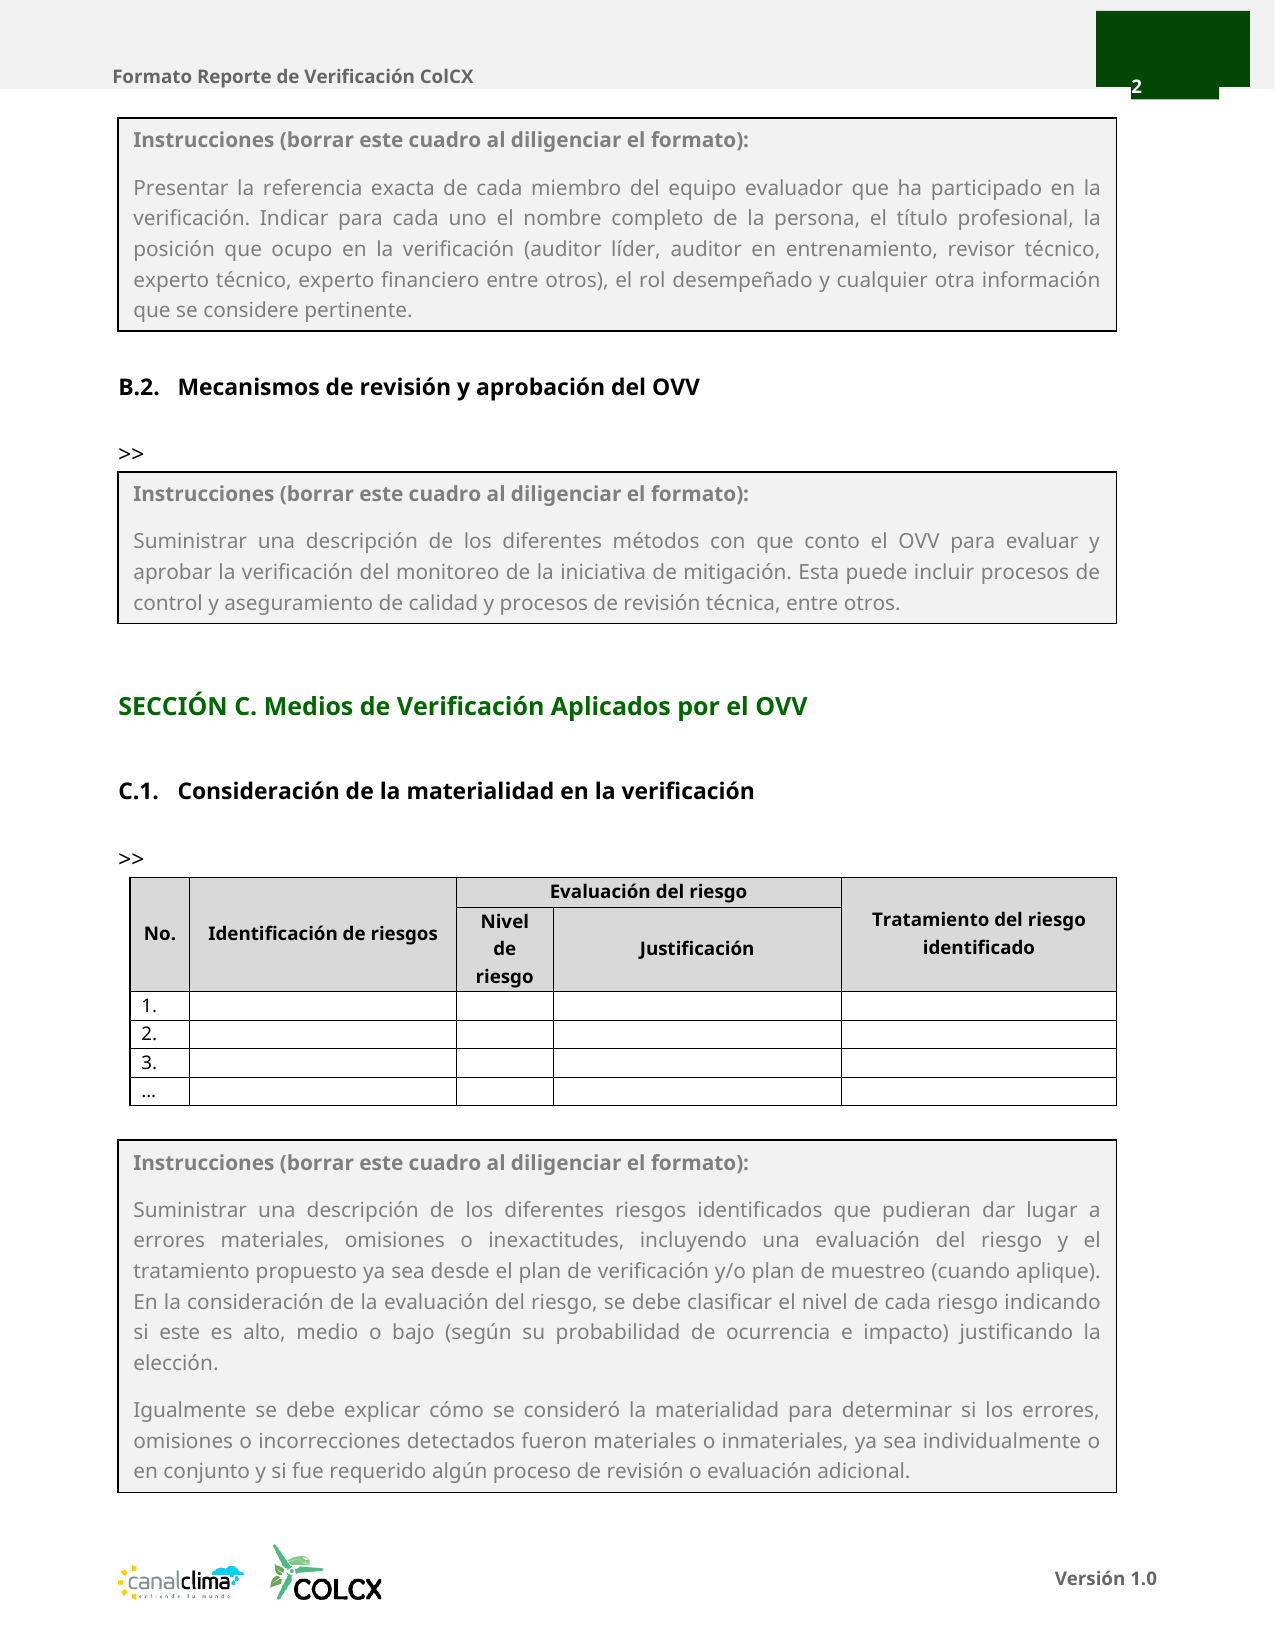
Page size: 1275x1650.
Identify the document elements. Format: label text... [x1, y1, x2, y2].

table_cell [842, 1049, 1116, 1077]
table_cell … [131, 1078, 189, 1105]
table_cell [190, 992, 456, 1019]
table_cell [190, 1049, 456, 1077]
table_cell [842, 1021, 1116, 1048]
table_header Identificación de riesgos [190, 878, 456, 991]
text >> [118, 843, 1157, 874]
subtitle SECCIÓN C. Medios de Verificación Aplicados por el OVV [118, 688, 1157, 722]
table_cell [842, 992, 1116, 1019]
table_cell [457, 1021, 553, 1048]
table_cell [190, 1078, 456, 1105]
table_cell [554, 1049, 841, 1077]
table_cell Nivel de riesgo [457, 908, 553, 991]
table_cell Justificación [554, 908, 841, 991]
table_cell 1. [131, 992, 189, 1019]
table_cell [190, 1021, 456, 1048]
table_cell [457, 992, 553, 1019]
table_cell [554, 1021, 841, 1048]
table_header Tratamiento del riesgo identificado [842, 878, 1116, 991]
table_header Evaluación del riesgo [457, 878, 841, 907]
picture [118, 1544, 382, 1600]
table_cell [842, 1078, 1116, 1105]
table_cell 3. [131, 1049, 189, 1077]
table_cell [457, 1049, 553, 1077]
subtitle B.2. Mecanismos de revisión y aprobación del OVV [118, 371, 1157, 402]
subtitle C.1. Consideración de la materialidad en la verificación [118, 775, 1157, 807]
table_cell [554, 1078, 841, 1105]
table_cell [554, 992, 841, 1019]
table_cell 2. [131, 1021, 189, 1048]
table_header No. [131, 878, 189, 991]
table_cell [457, 1078, 553, 1105]
text >> [118, 438, 1157, 469]
